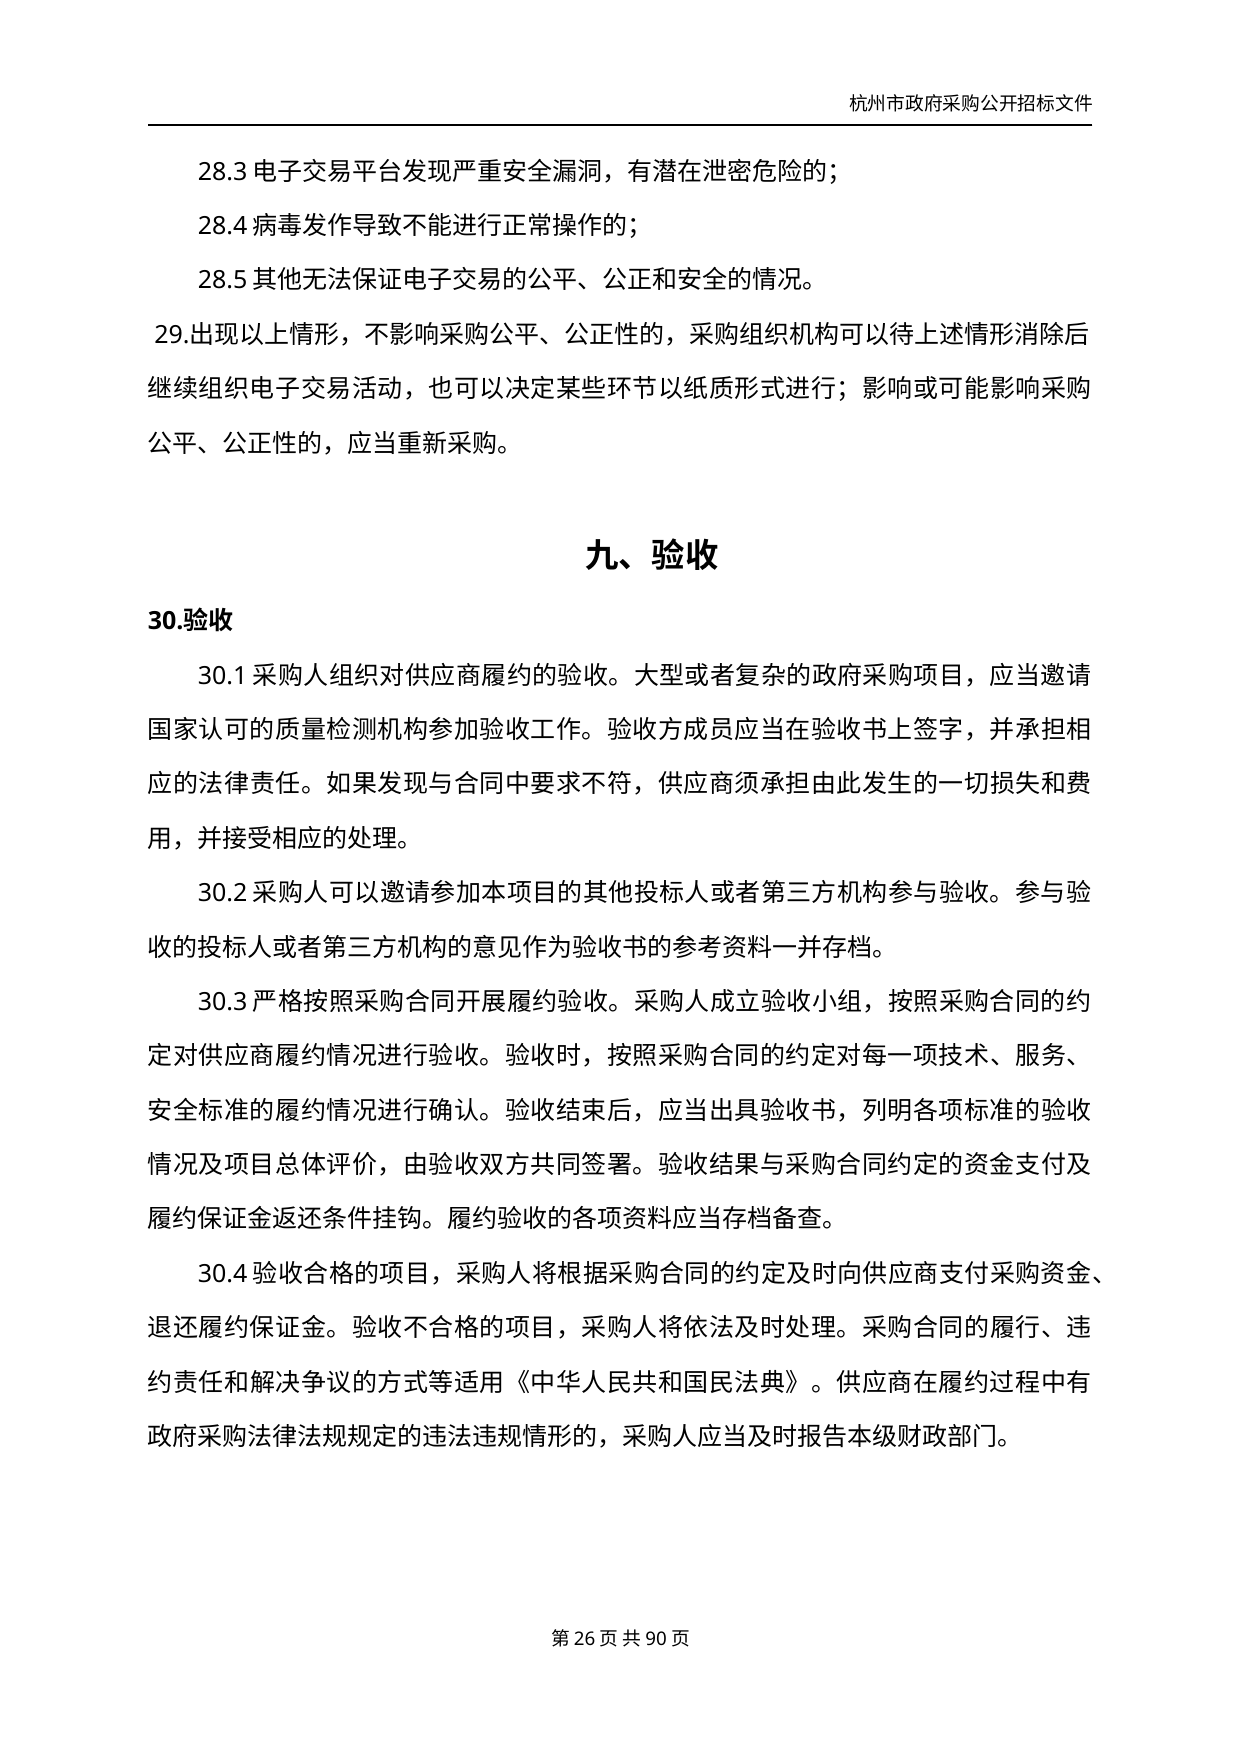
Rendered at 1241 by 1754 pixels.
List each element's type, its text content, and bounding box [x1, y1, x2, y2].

text 30.验收 [148, 601, 1092, 637]
text 30.4验收合格的项目，采购人将根据采购合同的约定及时向供应商支付采购资金、退还履约保证金。验收不合格的项目，采购人将依法及时处理。采购合同的履行、违约责任和解决争议的方式等适用《中华人民共和国民法典》。供应商在履约过程中有政府采购法律法规规定的违法违规情形的，采购人应当及时报告本级财政部门。 [148, 1253, 1092, 1453]
text 28.3电子交易平台发现严重安全漏洞，有潜在泄密危险的； [148, 151, 1092, 187]
text 九、验收 [160, 528, 1092, 577]
text 28.4病毒发作导致不能进行正常操作的； [148, 206, 1092, 242]
text 30.3严格按照采购合同开展履约验收。采购人成立验收小组，按照采购合同的约定对供应商履约情况进行验收。验收时，按照采购合同的约定对每一项技术、服务、安全标准的履约情况进行确认。验收结束后，应当出具验收书，列明各项标准的验收情况及项目总体评价，由验收双方共同签署。验收结果与采购合同约定的资金支付及履约保证金返还条件挂钩。履约验收的各项资料应当存档备查。 [148, 981, 1092, 1235]
text 30.2采购人可以邀请参加本项目的其他投标人或者第三方机构参与验收。参与验收的投标人或者第三方机构的意见作为验收书的参考资料一并存档。 [148, 873, 1092, 963]
text 30.1采购人组织对供应商履约的验收。大型或者复杂的政府采购项目，应当邀请国家认可的质量检测机构参加验收工作。验收方成员应当在验收书上签字，并承担相应的法律责任。如果发现与合同中要求不符，供应商须承担由此发生的一切损失和费用，并接受相应的处理。 [148, 655, 1092, 854]
text 28.5其他无法保证电子交易的公平、公正和安全的情况。 [148, 260, 1092, 296]
text 29.出现以上情形，不影响采购公平、公正性的，采购组织机构可以待上述情形消除后继续组织电子交易活动，也可以决定某些环节以纸质形式进行；影响或可能影响采购公平、公正性的，应当重新采购。 [148, 314, 1092, 459]
